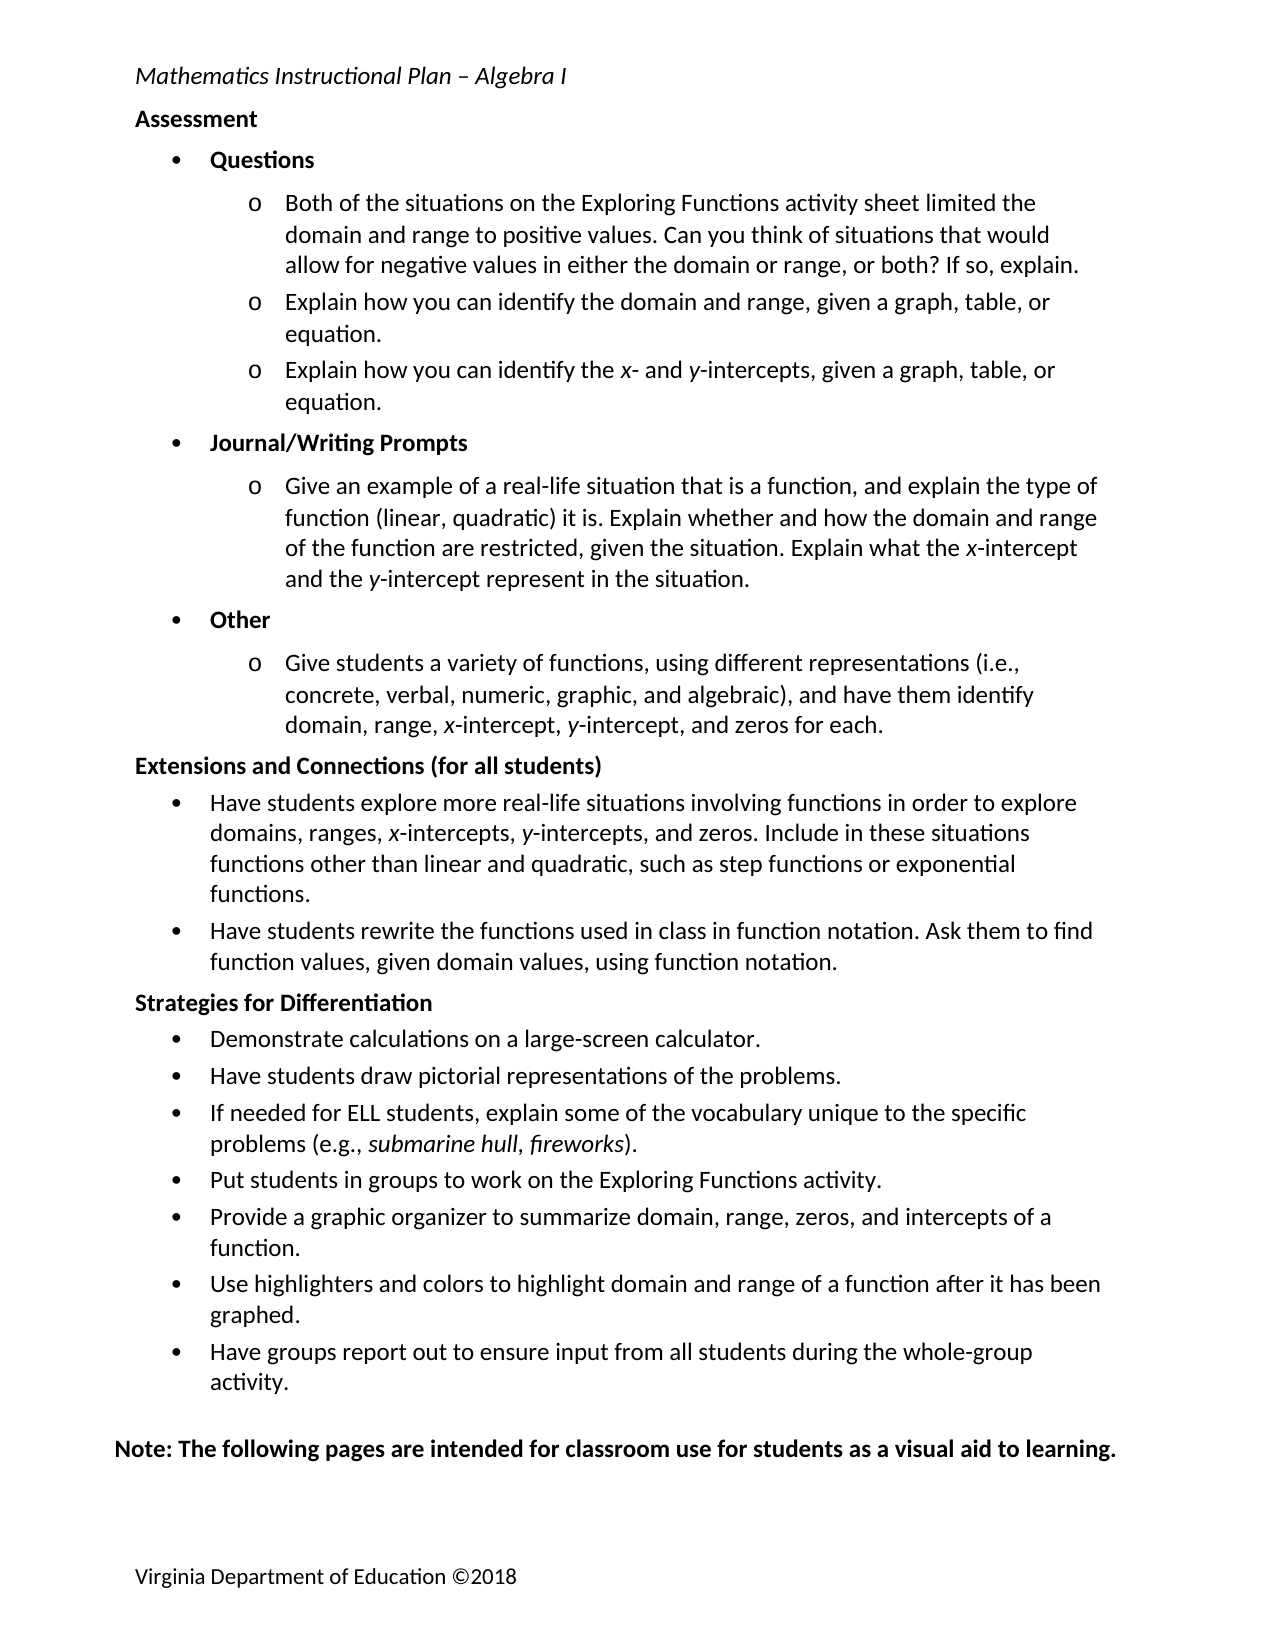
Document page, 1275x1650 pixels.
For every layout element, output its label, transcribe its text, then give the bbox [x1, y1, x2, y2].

subtitle Other [172, 604, 1110, 634]
text Both of the situations on the Exploring Functions activity sheet limited the domain and range to positive values. Can you think of situations that would allow for negative values in either the domain or range, or both? If so, explain. [247, 187, 1110, 280]
text Provide a graphic organizer to summarize domain, range, zeros, and intercepts of a function. [172, 1201, 1110, 1262]
text Put students in groups to work on the Exploring Functions activity. [172, 1164, 1110, 1195]
text Explain how you can identify the x- and y-intercepts, given a graph, table, or equation. [247, 354, 1110, 417]
text Give students a variety of functions, using different representations (i.e., concrete, verbal, numeric, graphic, and algebraic), and have them identify domain, range, x-intercept, y-intercept, and zeros for each. [247, 647, 1110, 740]
text Have students rewrite the functions used in class in function notation. Ask them to find function values, given domain values, using function notation. [172, 915, 1110, 976]
text Demonstrate calculations on a large-screen calculator. [172, 1024, 1110, 1054]
text Have students explore more real-life situations involving functions in order to explore domains, ranges, x-intercepts, y-intercepts, and zeros. Include in these situations functions other than linear and quadratic, such as step functions or exponential functions. [172, 787, 1110, 909]
text Have groups report out to ensure input from all students during the whole-group activity. [172, 1336, 1110, 1397]
text Explain how you can identify the domain and range, given a graph, table, or equation. [247, 286, 1110, 348]
subtitle Assessment [135, 103, 1110, 133]
text Use highlighters and colors to highlight domain and range of a function after it has been graphed. [172, 1268, 1110, 1329]
text Give an example of a real-life situation that is a function, and explain the type of function (linear, quadratic) it is. Explain whether and how the domain and range of the function are restricted, given the situation. Explain what the x-intercept and the y-intercept represent in the situation. [247, 470, 1110, 594]
text Note: The following pages are intended for classroom use for students as a visual aid to learning. [97, 1434, 1119, 1464]
subtitle Journal/Writing Prompts [172, 427, 1110, 458]
text Have students draw pictorial representations of the problems. [172, 1060, 1110, 1091]
text If needed for ELL students, explain some of the vocabulary unique to the specific problems (e.g., submarine hull, fireworks). [172, 1097, 1110, 1158]
subtitle Questions [172, 144, 1110, 174]
subtitle Strategies for Differentiation [135, 987, 1110, 1017]
subtitle Extensions and Connections (for all students) [135, 750, 1110, 781]
